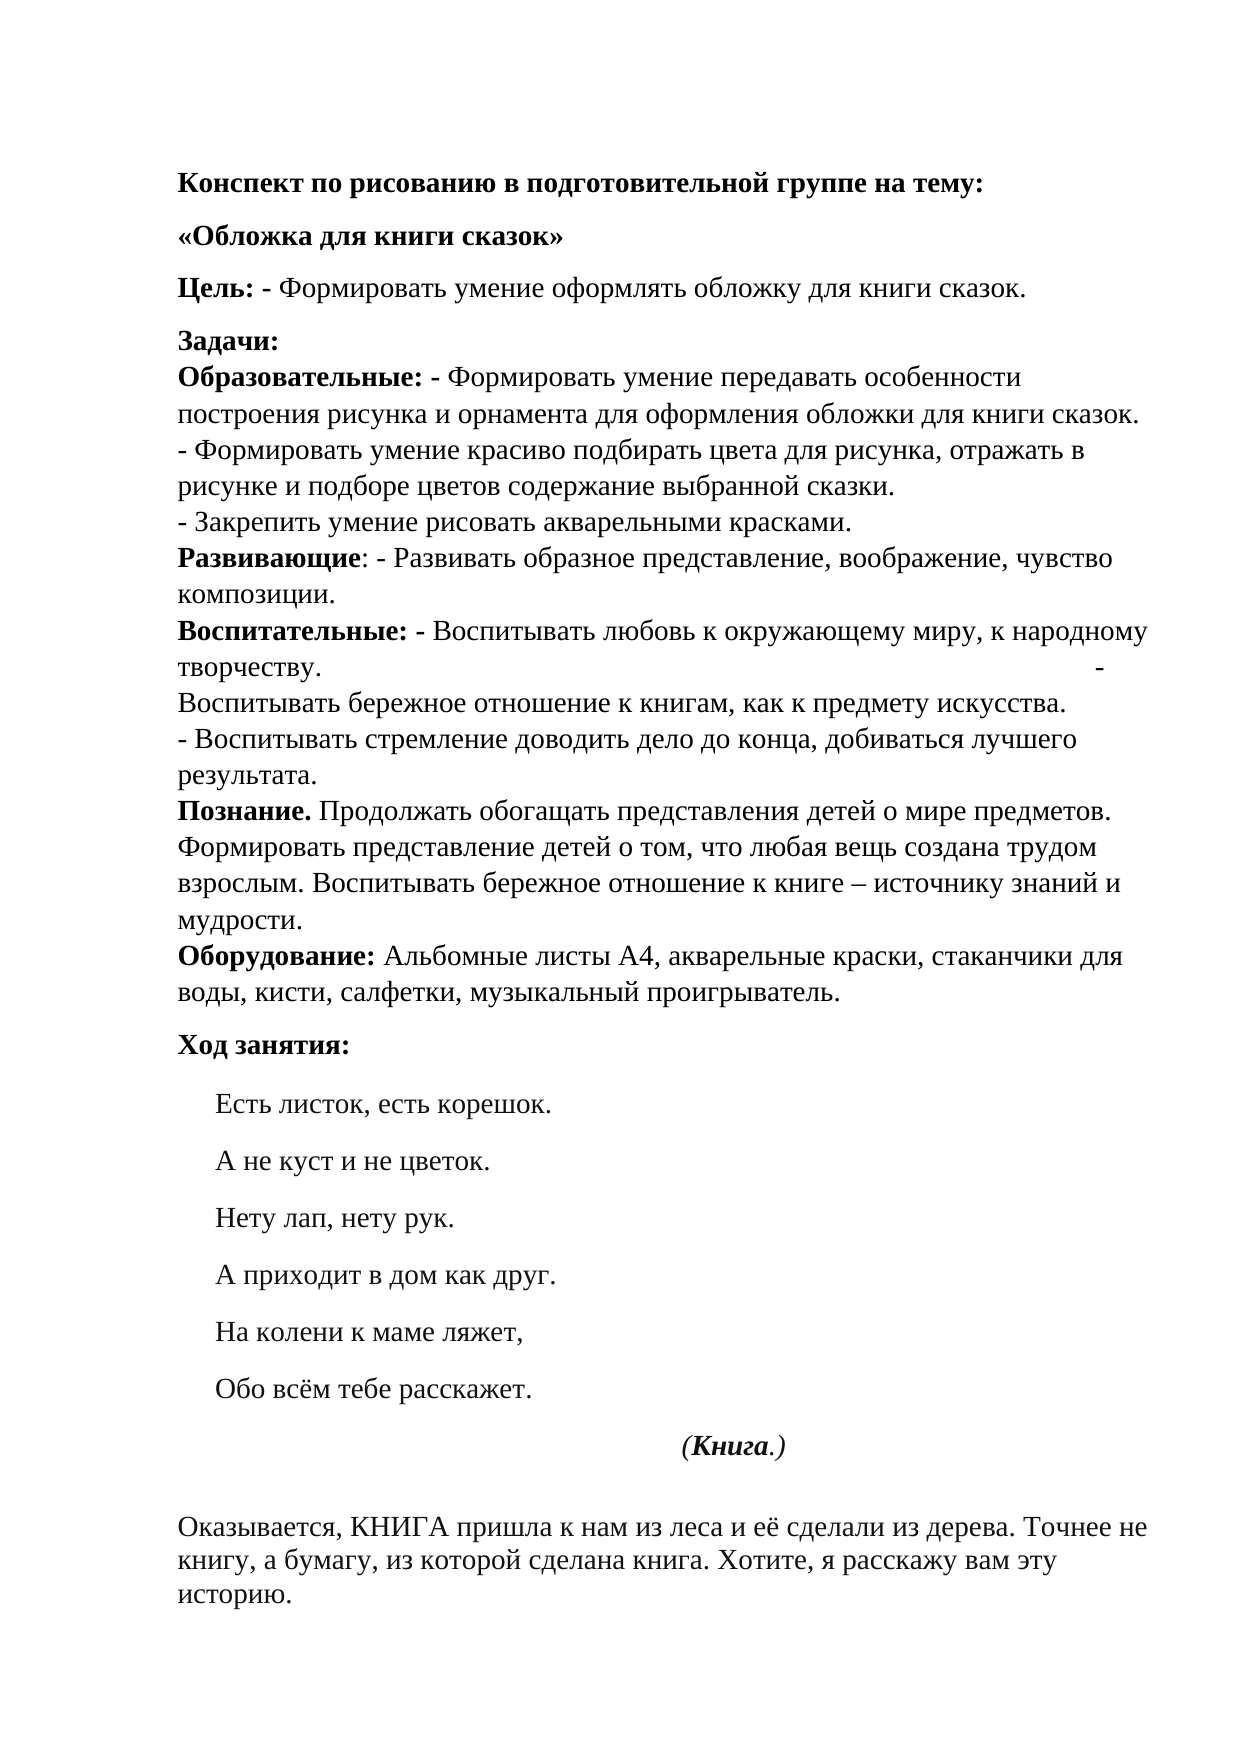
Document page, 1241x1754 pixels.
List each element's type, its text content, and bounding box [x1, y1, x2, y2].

text Обо всём тебе расскажет. [177, 1371, 1152, 1405]
text А приходит в дом как друг. [177, 1257, 1152, 1291]
text Задачи: Образовательные: - Формировать умение передавать особенности построения рисунка и орнамента для оформления обложки для книги сказок. - Формировать умение красиво подбирать цвета для рисунка, отражать в рисунке и подборе цветов содержание выбранной сказки. - Закрепить умение рисовать акварельными красками. Развивающие: - Развивать образное представление, воображение, чувство композиции. Воспитательные: - Воспитывать любовь к окружающему миру, к народному творчеству. - Воспитывать бережное отношение к книгам, как к предмету искусства. - Воспитывать стремление доводить дело до конца, добиваться лучшего результата. Познание. Продолжать обогащать представления детей о мире предметов. Формировать представление детей о том, что любая вещь создана трудом взрослым. Воспитывать бережное отношение к книге – источнику знаний и мудрости. Оборудование: Альбомные листы А4, акварельные краски, стаканчики для воды, кисти, салфетки, музыкальный проигрыватель. [177, 323, 1152, 1008]
text Оказывается, КНИГА пришла к нам из леса и её сделали из дерева. Точнее не книгу, а бумагу, из которой сделана книга. Хотите, я расскажу вам эту историю. [177, 1509, 1152, 1609]
text Цель: - Формировать умение оформлять обложку для книги сказок. [177, 271, 1152, 304]
text (Книга.) [177, 1428, 1152, 1462]
text На колени к маме ляжет, [177, 1314, 1152, 1348]
text А не куст и не цветок. [177, 1143, 1152, 1177]
text Конспект по рисованию в подготовительной группе на тему: [177, 165, 1152, 198]
text Ход занятия: [177, 1027, 1152, 1060]
text Есть листок, есть корешок. [177, 1086, 1152, 1120]
text «Обложка для книги сказок» [177, 218, 1152, 251]
text Нету лап, нету рук. [177, 1200, 1152, 1234]
